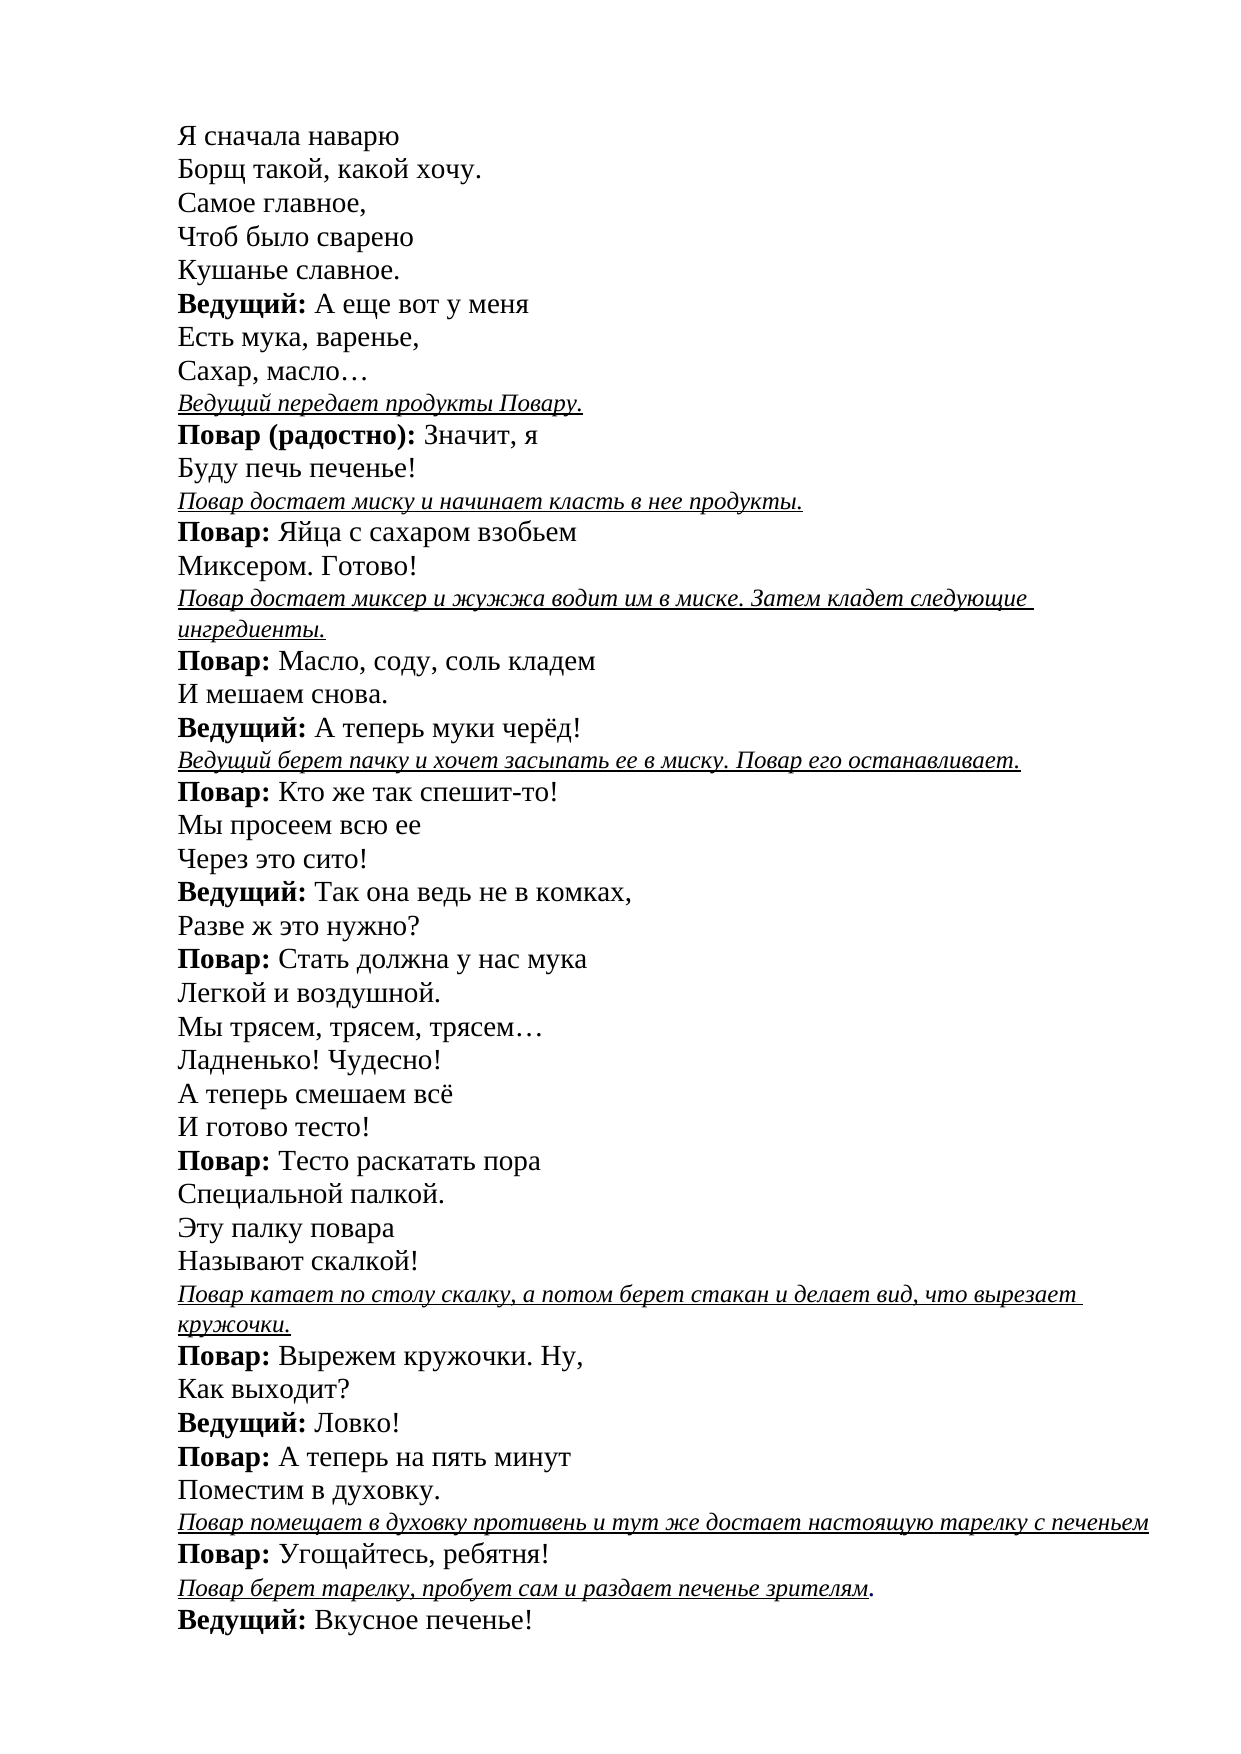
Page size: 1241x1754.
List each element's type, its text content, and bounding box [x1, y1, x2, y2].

text Я сначала наварю [177, 118, 1152, 152]
text Чтоб было сварено [177, 219, 1152, 252]
text Самое главное, [177, 185, 1152, 219]
text Борщ такой, какой хочу. [177, 152, 1152, 185]
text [177, 252, 1152, 1636]
